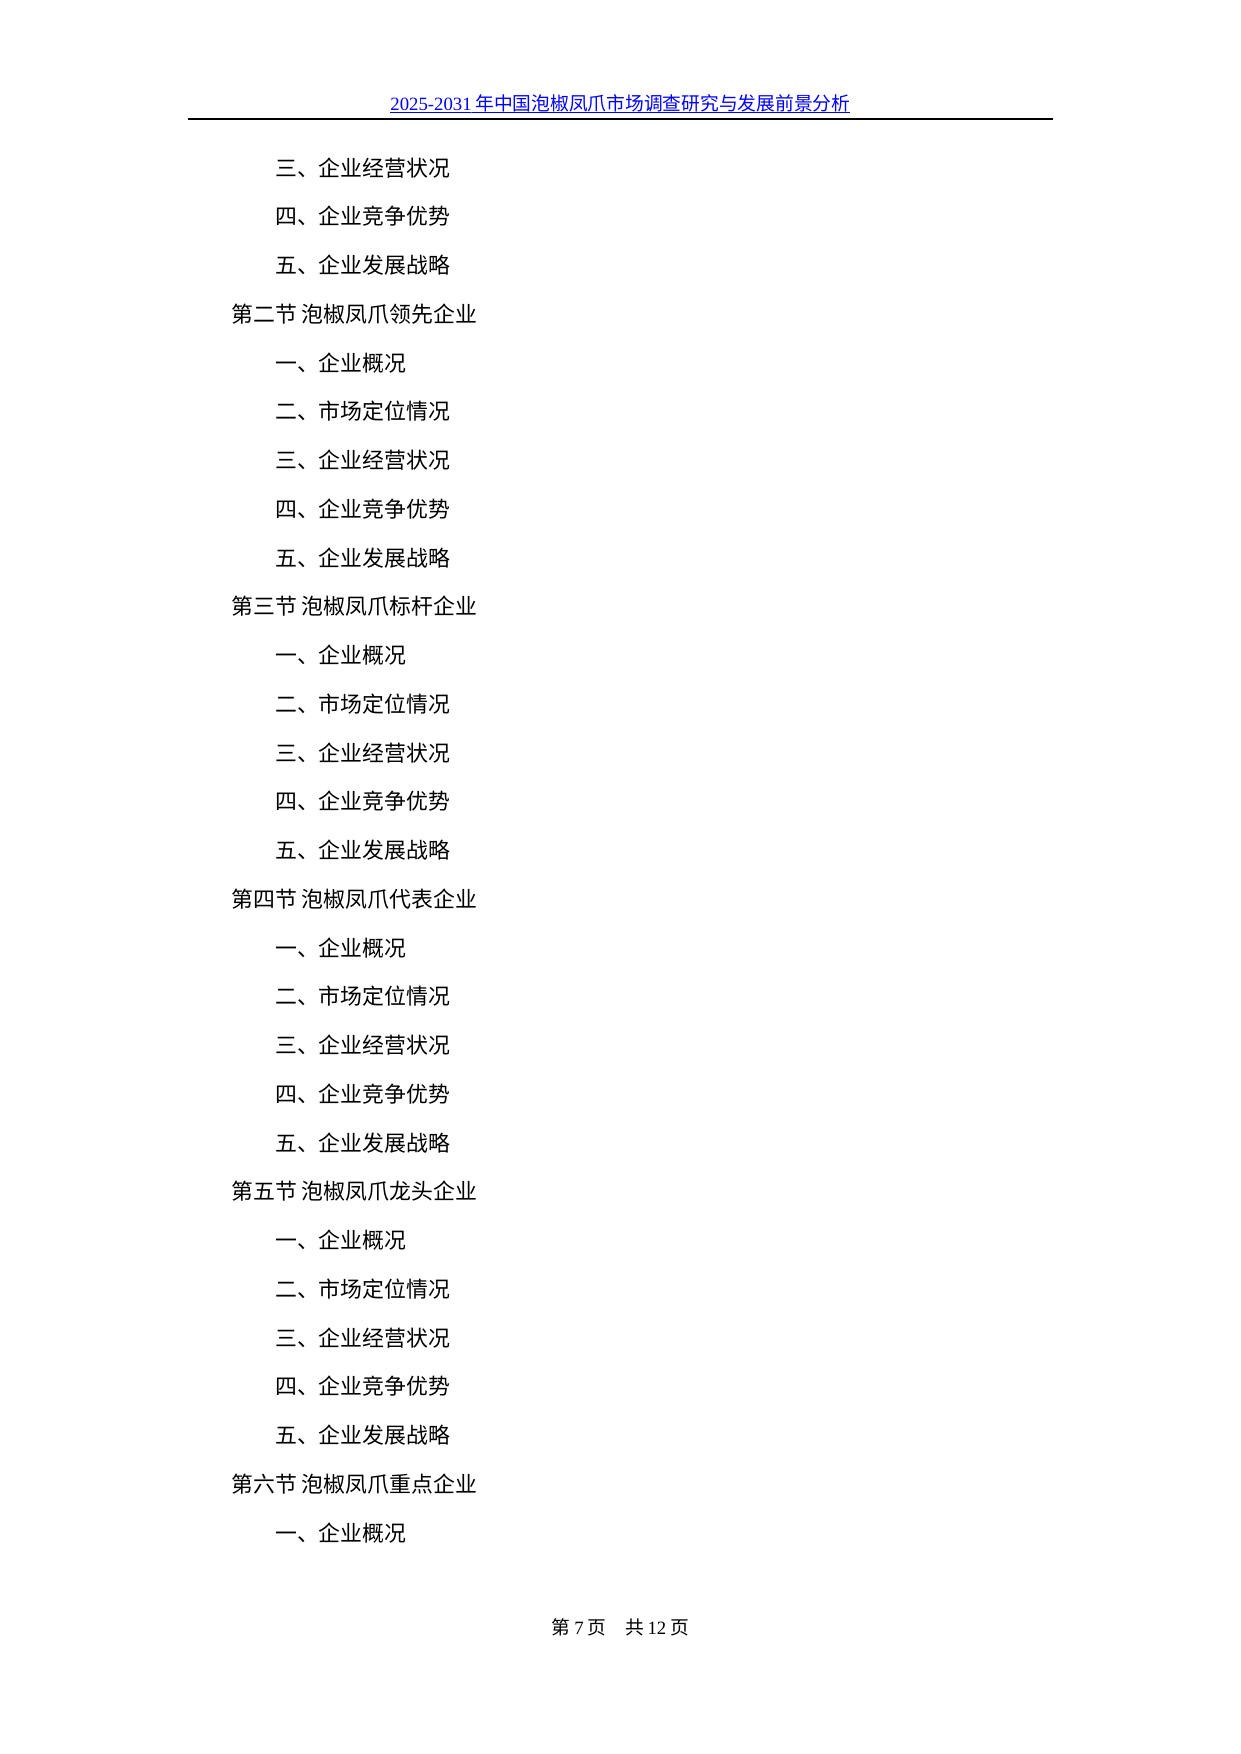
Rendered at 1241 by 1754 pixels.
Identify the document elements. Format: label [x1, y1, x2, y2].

text [187, 150, 1053, 1548]
